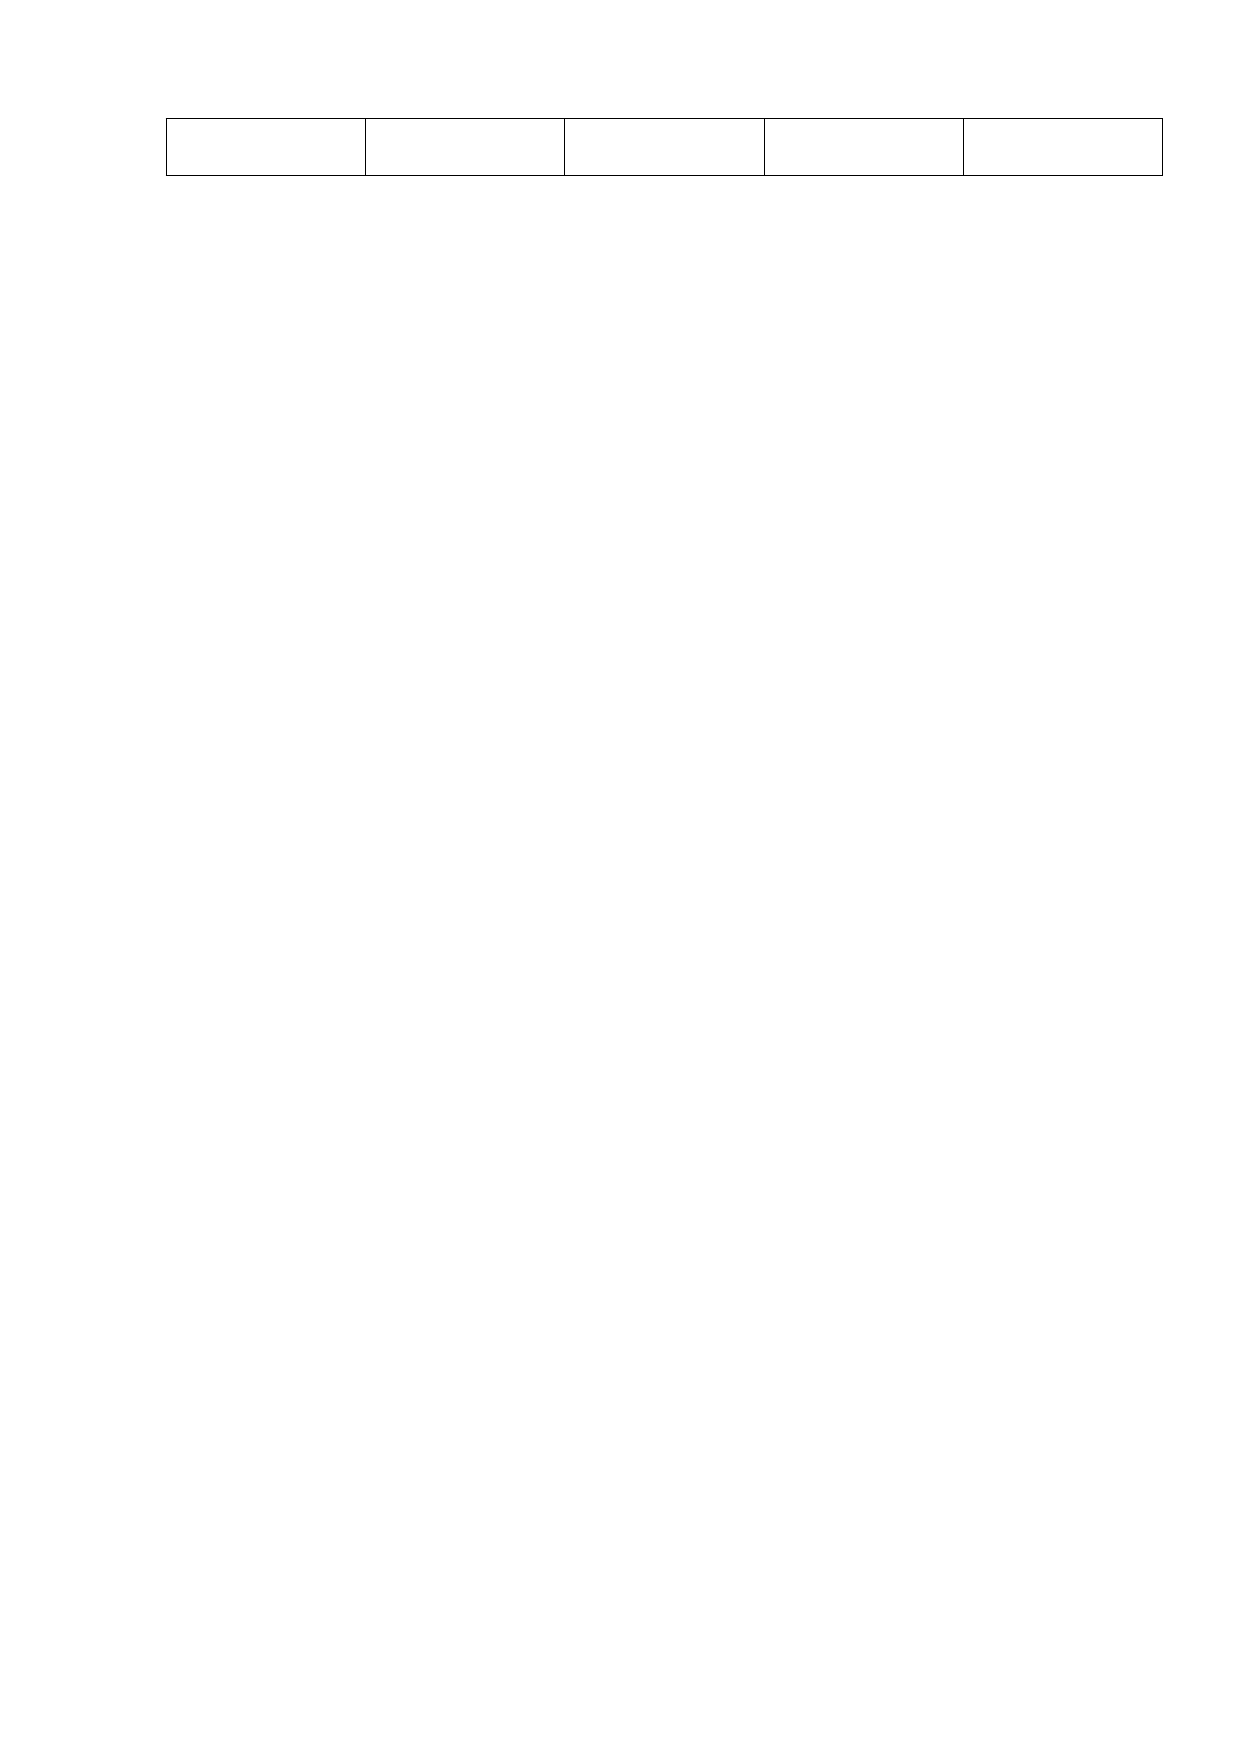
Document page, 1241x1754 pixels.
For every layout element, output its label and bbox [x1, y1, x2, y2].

table_cell [366, 119, 564, 175]
table_cell [167, 119, 365, 175]
table_cell [964, 119, 1162, 175]
table_cell [565, 119, 764, 175]
table_cell [765, 119, 963, 175]
